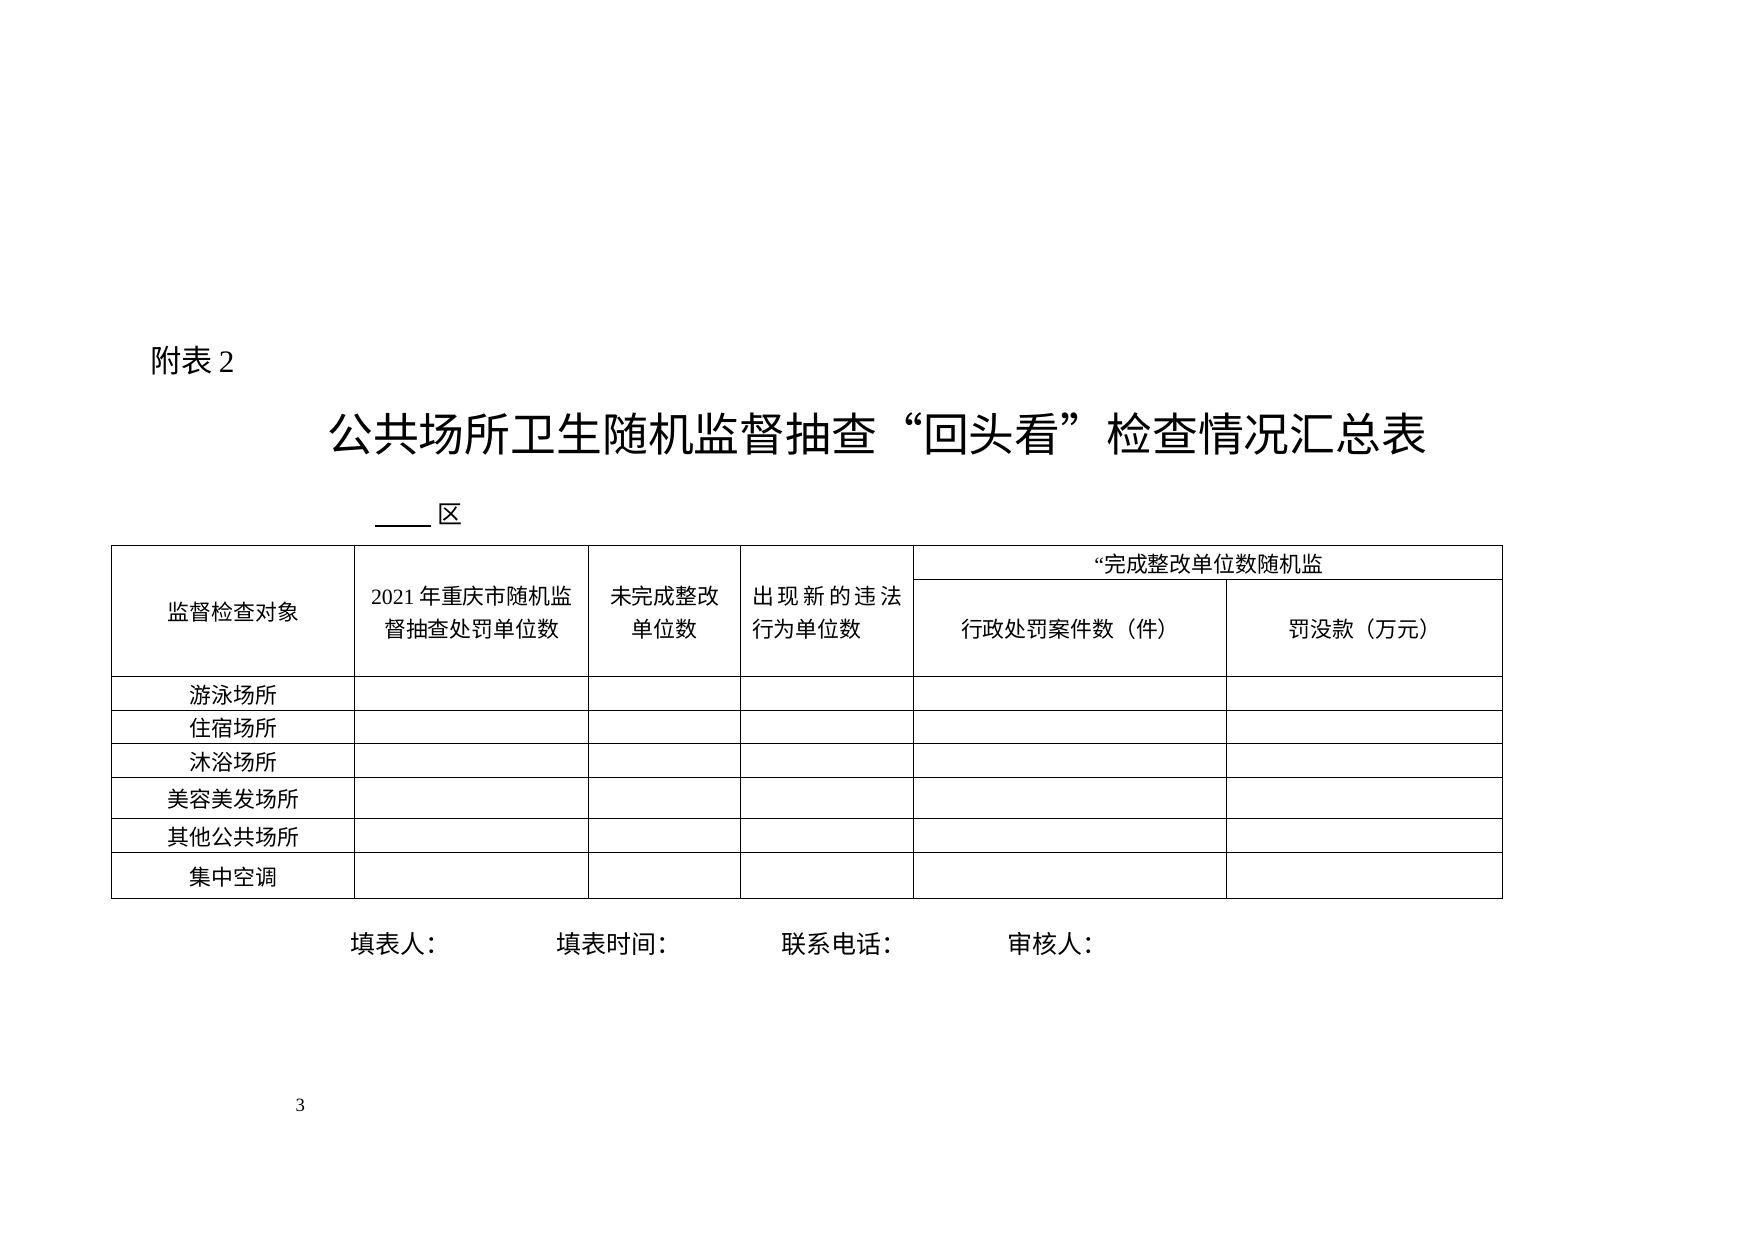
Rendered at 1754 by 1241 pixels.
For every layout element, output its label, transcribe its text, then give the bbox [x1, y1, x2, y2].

table_cell [589, 711, 740, 743]
table_cell [589, 853, 740, 898]
table_cell [589, 778, 740, 818]
table_cell [355, 744, 588, 777]
table_cell 美容美发场所 [112, 778, 354, 818]
table_cell [914, 677, 1226, 710]
table_cell [1227, 744, 1502, 777]
table_cell [914, 778, 1226, 818]
table_cell [914, 853, 1226, 898]
table_cell [1227, 711, 1502, 743]
table_cell 行政处罚案件数（件） [914, 580, 1226, 676]
table_cell 集中空调 [112, 853, 354, 898]
table_cell [355, 711, 588, 743]
table_cell [1227, 853, 1502, 898]
table_cell [589, 744, 740, 777]
table_header 未完成整改单位数 [589, 546, 740, 676]
text 填表人： 填表时间： 联系电话： 审核人： [325, 924, 1604, 961]
table_cell [1227, 677, 1502, 710]
table_cell [741, 778, 913, 818]
table_cell [589, 677, 740, 710]
table_cell 住宿场所 [112, 711, 354, 743]
table_cell [355, 677, 588, 710]
text 附表2 [150, 323, 1604, 385]
table_cell [355, 853, 588, 898]
table_cell [741, 744, 913, 777]
table_cell [1227, 778, 1502, 818]
text 公共场所卫生随机监督抽查“回头看”检查情况汇总表 [150, 401, 1604, 464]
table_cell [355, 778, 588, 818]
table_cell [914, 744, 1226, 777]
table_cell [914, 819, 1226, 852]
table_header 出现新的违法行为单位数 [741, 546, 913, 676]
table_header 2021年重庆市随机监督抽查处罚单位数 [355, 546, 588, 676]
table_cell 其他公共场所 [112, 819, 354, 852]
table_header 监督检查对象 [112, 546, 354, 676]
table_cell [914, 711, 1226, 743]
table_cell [741, 819, 913, 852]
table_cell 罚没款（万元） [1227, 580, 1502, 676]
table_header “完成整改单位数随机监 [914, 546, 1502, 579]
table_cell [1227, 819, 1502, 852]
table_cell [741, 853, 913, 898]
table_cell 沐浴场所 [112, 744, 354, 777]
table_cell [589, 819, 740, 852]
table_cell [355, 819, 588, 852]
table_cell [741, 677, 913, 710]
text 区 [325, 480, 1604, 545]
table_cell 游泳场所 [112, 677, 354, 710]
table_cell [741, 711, 913, 743]
